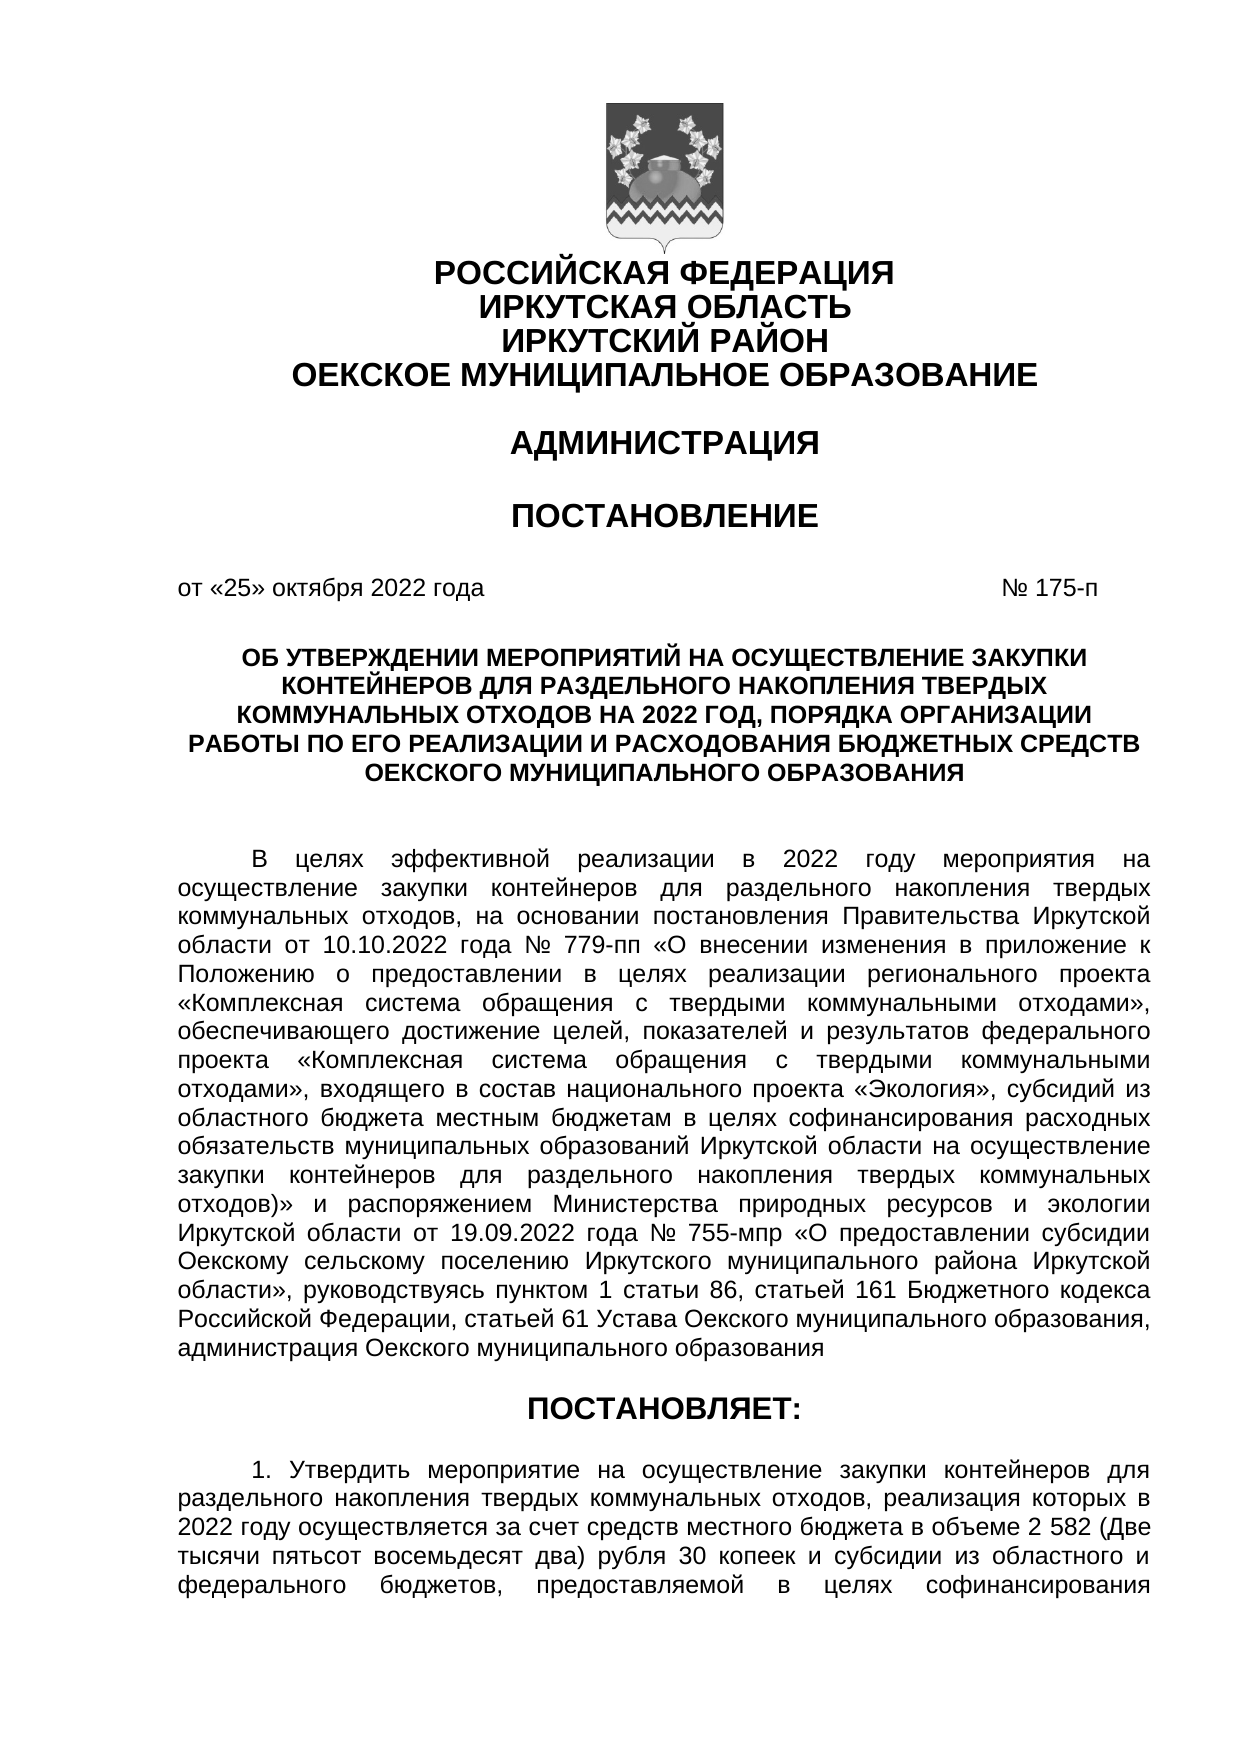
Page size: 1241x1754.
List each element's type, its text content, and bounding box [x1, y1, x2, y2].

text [177, 1455, 1152, 1598]
text ПОСТАНОВЛЯЕТ: [177, 1390, 1152, 1426]
picture [604, 103, 725, 254]
text ПОСТАНОВЛЕНИЕ [178, 500, 1152, 534]
text В целях эффективной реализации в 2022 году мероприятия на осуществление закупки контейнеров для раздельного накопления твердых коммунальных отходов, на основании постановления Правительства Иркутской области от 10.10.2022 года № 779-пп «О внесении изменения в приложение к Положению о предоставлении в целях реализации регионального проекта «Комплексная система обращения с твердыми коммунальными отходами», обеспечивающего достижение целей, показателей и результатов федерального проекта «Комплексная система обращения с твердыми коммунальными отходами», входящего в состав национального проекта «Экология», субсидий из областного бюджета местным бюджетам в целях софинансирования расходных обязательств муниципальных образований Иркутской области на осуществление закупки контейнеров для раздельного накопления твердых коммунальных отходов)» и распоряжением Министерства природных ресурсов и экологии Иркутской области от 19.09.2022 года № 755-мпр «О предоставлении субсидии Оекскому сельскому поселению Иркутского муниципального района Иркутской области», руководствуясь пунктом 1 статьи 86, статьей 161 Бюджетного кодекса Российской Федерации, статьей 61 Устава Оекского муниципального образования, администрация Оекского муниципального образования [177, 844, 1152, 1361]
text ОЕКСКОЕ МУНИЦИПАЛЬНОЕ ОБРАЗОВАНИЕ [178, 360, 1152, 394]
text от «25» октября 2022 года № 175-п [177, 572, 1152, 601]
text РОССИЙСКАЯ ФЕДЕРАЦИЯ [177, 253, 1152, 292]
text АДМИНИСТРАЦИЯ [178, 428, 1152, 462]
text ИРКУТСКАЯ ОБЛАСТЬ [179, 292, 1152, 326]
text ОБ УТВЕРЖДЕНИИ МЕРОПРИЯТИЙ НА ОСУЩЕСТВЛЕНИЕ ЗАКУПКИ КОНТЕЙНЕРОВ ДЛЯ РАЗДЕЛЬНОГО НАКОПЛЕНИЯ ТВЕРДЫХ КОММУНАЛЬНЫХ ОТХОДОВ НА 2022 ГОД, ПОРЯДКА ОРГАНИЗАЦИИ РАБОТЫ ПО ЕГО РЕАЛИЗАЦИИ И РАСХОДОВАНИЯ БЮДЖЕТНЫХ СРЕДСТВ ОЕКСКОГО МУНИЦИПАЛЬНОГО ОБРАЗОВАНИЯ [177, 642, 1152, 786]
text ИРКУТСКИЙ РАЙОН [179, 326, 1152, 360]
